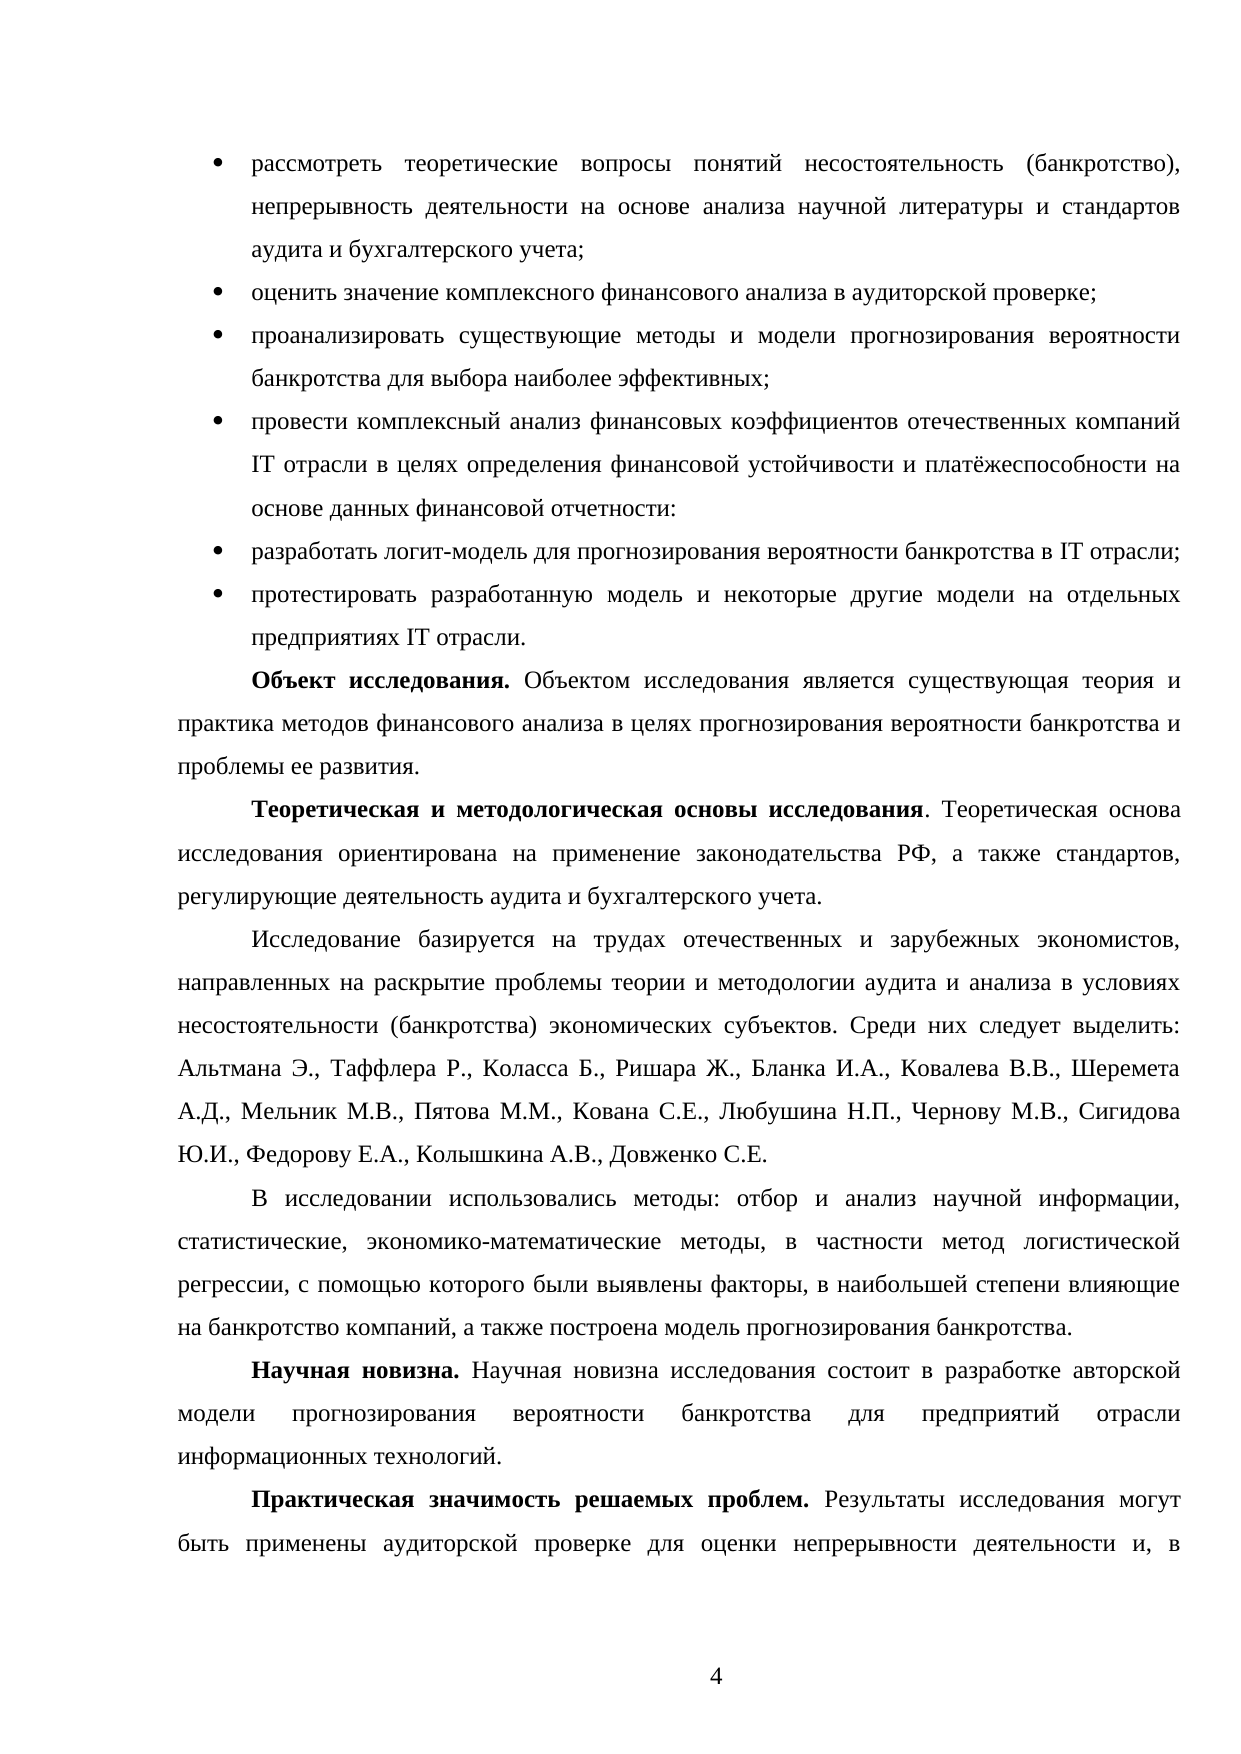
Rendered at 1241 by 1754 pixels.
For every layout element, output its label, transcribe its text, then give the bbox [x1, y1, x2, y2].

text В исследовании использовались методы: отбор и анализ научной информации, статистические, экономико-математические методы, в частности метод логистической регрессии, с помощью которого были выявлены факторы, в наибольшей степени влияющие на банкротство компаний, а также построена модель прогнозирования банкротства. [177, 1183, 1181, 1341]
text Научная новизна. Научная новизна исследования состоит в разработке авторской модели прогнозирования вероятности банкротства для предприятий отрасли информационных технологий. [177, 1355, 1181, 1470]
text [177, 1484, 1181, 1556]
list протестировать разработанную модель и некоторые другие модели на отдельных предприятиях IT отрасли. [213, 579, 1181, 651]
list провести комплексный анализ финансовых коэффициентов отечественных компаний IT отрасли в целях определения финансовой устойчивости и платёжеспособности на основе данных финансовой отчетности: [213, 406, 1181, 521]
text Исследование базируется на трудах отечественных и зарубежных экономистов, направленных на раскрытие проблемы теории и методологии аудита и анализа в условиях несостоятельности (банкротства) экономических субъектов. Среди них следует выделить: Альтмана Э., Таффлера Р., Коласса Б., Ришара Ж., Бланка И.А., Ковалева В.В., Шеремета А.Д., Мельник М.В., Пятова М.М., Кована С.Е., Любушина Н.П., Чернову М.В., Сигидова Ю.И., Федорову Е.А., Колышкина А.В., Довженко С.Е. [177, 924, 1181, 1168]
list разработать логит-модель для прогнозирования вероятности банкротства в IT отрасли; [213, 536, 1181, 564]
text Теоретическая и методологическая основы исследования. Теоретическая основа исследования ориентирована на применение законодательства РФ, а также стандартов, регулирующие деятельность аудита и бухгалтерского учета. [177, 794, 1181, 909]
list проанализировать существующие методы и модели прогнозирования вероятности банкротства для выбора наиболее эффективных; [213, 320, 1181, 392]
list рассмотреть теоретические вопросы понятий несостоятельность (банкротство), непрерывность деятельности на основе анализа научной литературы и стандартов аудита и бухгалтерского учета; [213, 148, 1181, 263]
text Объект исследования. Объектом исследования является существующая теория и практика методов финансового анализа в целях прогнозирования вероятности банкротства и проблемы ее развития. [177, 665, 1181, 780]
list оценить значение комплексного финансового анализа в аудиторской проверке; [213, 277, 1181, 306]
